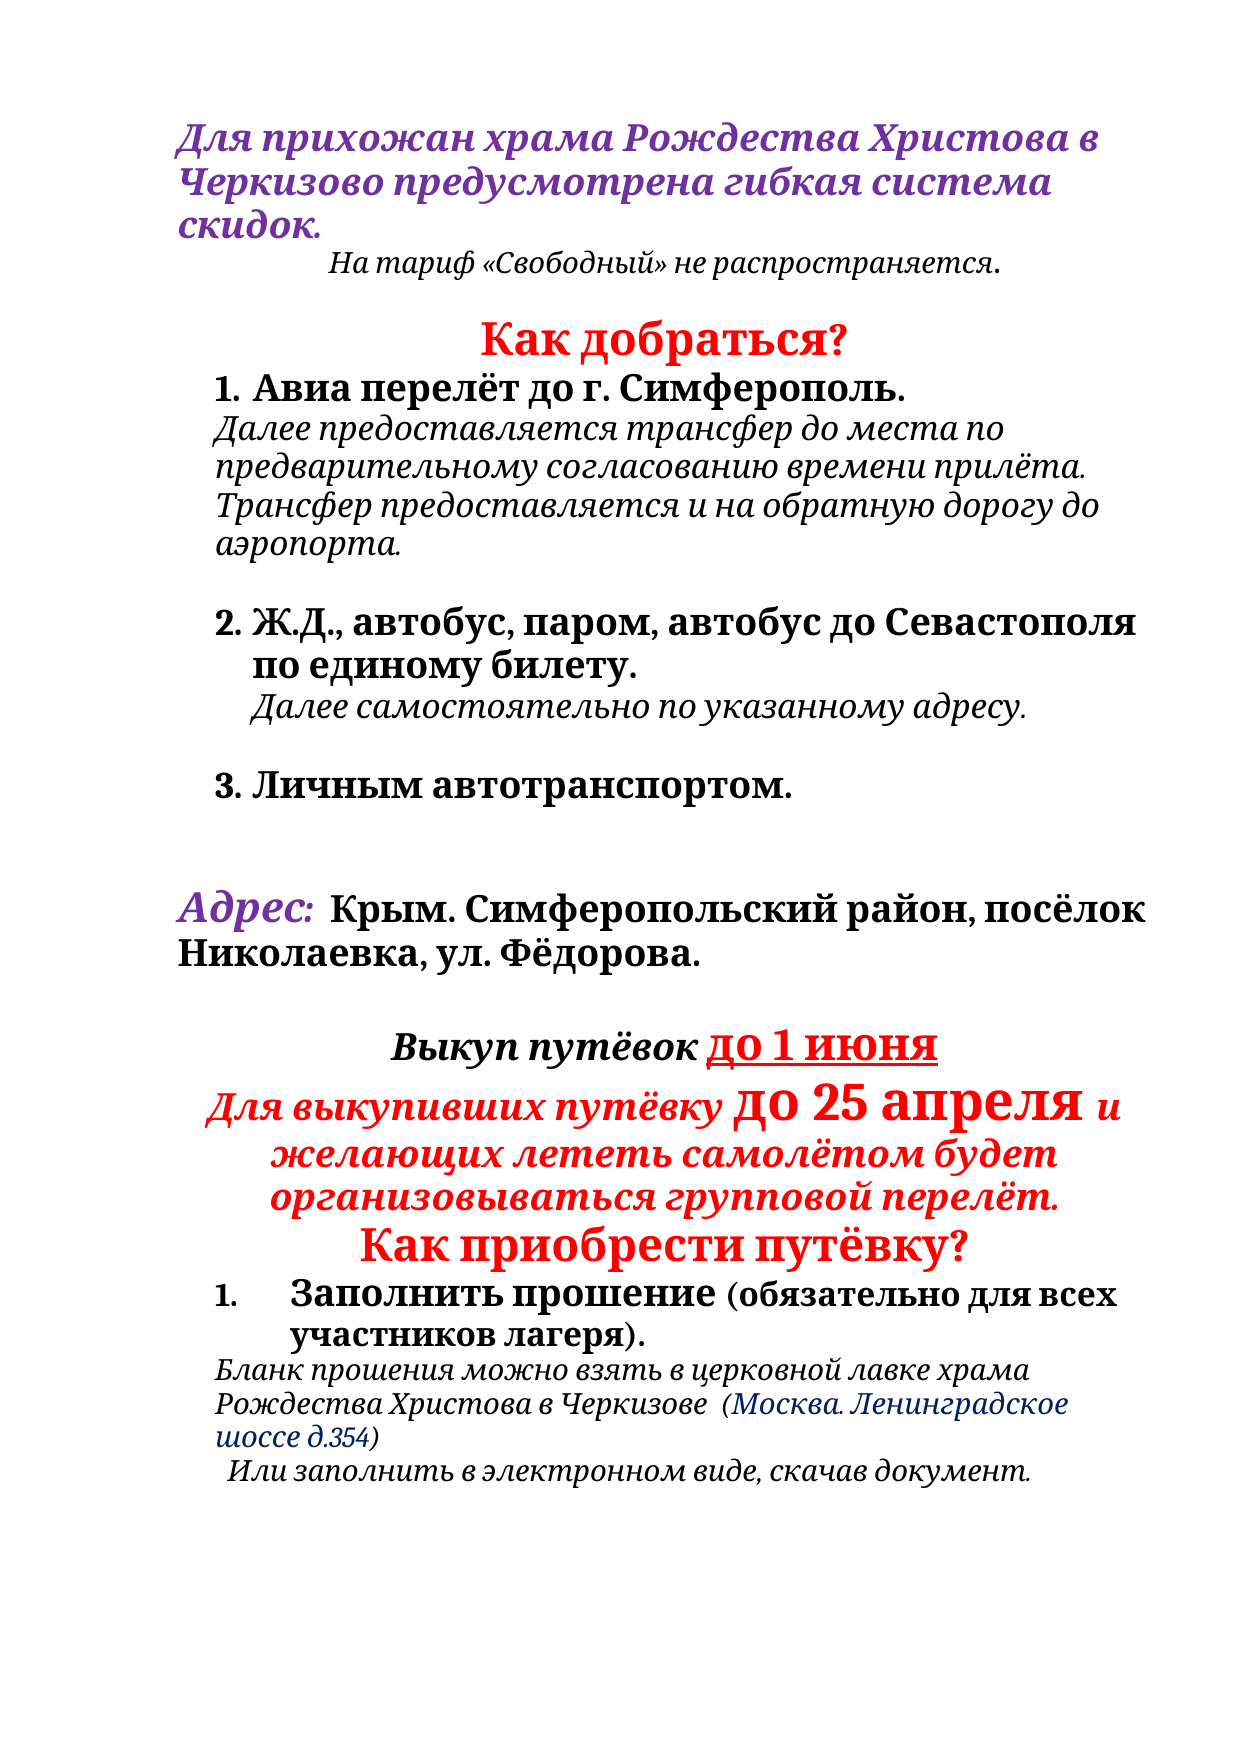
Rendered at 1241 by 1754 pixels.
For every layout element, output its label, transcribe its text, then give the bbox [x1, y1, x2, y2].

list Далее самостоятельно по указанному адресу. [252, 688, 1152, 727]
list Ж.Д., автобус, паром, автобус до Севастополя по единому билету. [215, 602, 1152, 688]
text Адрес: Крым. Симферопольский район, посёлок Николаевка, ул. Фёдорова. [177, 885, 1152, 976]
text Как добраться? [177, 314, 1152, 367]
text На тариф «Свободный» не распространяется. [177, 247, 1152, 281]
list Заполнить прошение (обязательно для всех участников лагеря). [215, 1273, 1152, 1354]
list Личным автотранспортом. [215, 765, 1152, 808]
text Для прихожан храма Рождества Христова в Черкизово предусмотрена гибкая система скидок. [177, 118, 1152, 247]
text Или заполнить в электронном виде, скачав документ. [215, 1455, 1152, 1488]
text Для выкупивших путёвку до 25 апреля и желающих лететь самолётом будет организовываться групповой перелёт. [177, 1072, 1152, 1220]
text Как приобрести путёвку? [177, 1220, 1152, 1273]
text Трансфер предоставляется и на обратную дорогу до аэропорта. [215, 487, 1152, 564]
text Бланк прошения можно взять в церковной лавке храма Рождества Христова в Черкизове (Москва. Ленинградское шоссе д.354) [215, 1354, 1152, 1455]
list Авиа перелёт до г. Симферополь. [215, 367, 1152, 410]
text Далее предоставляется трансфер до места по предварительному согласованию времени прилёта. [215, 410, 1152, 487]
text Выкуп путёвок до 1 июня [177, 1019, 1152, 1072]
